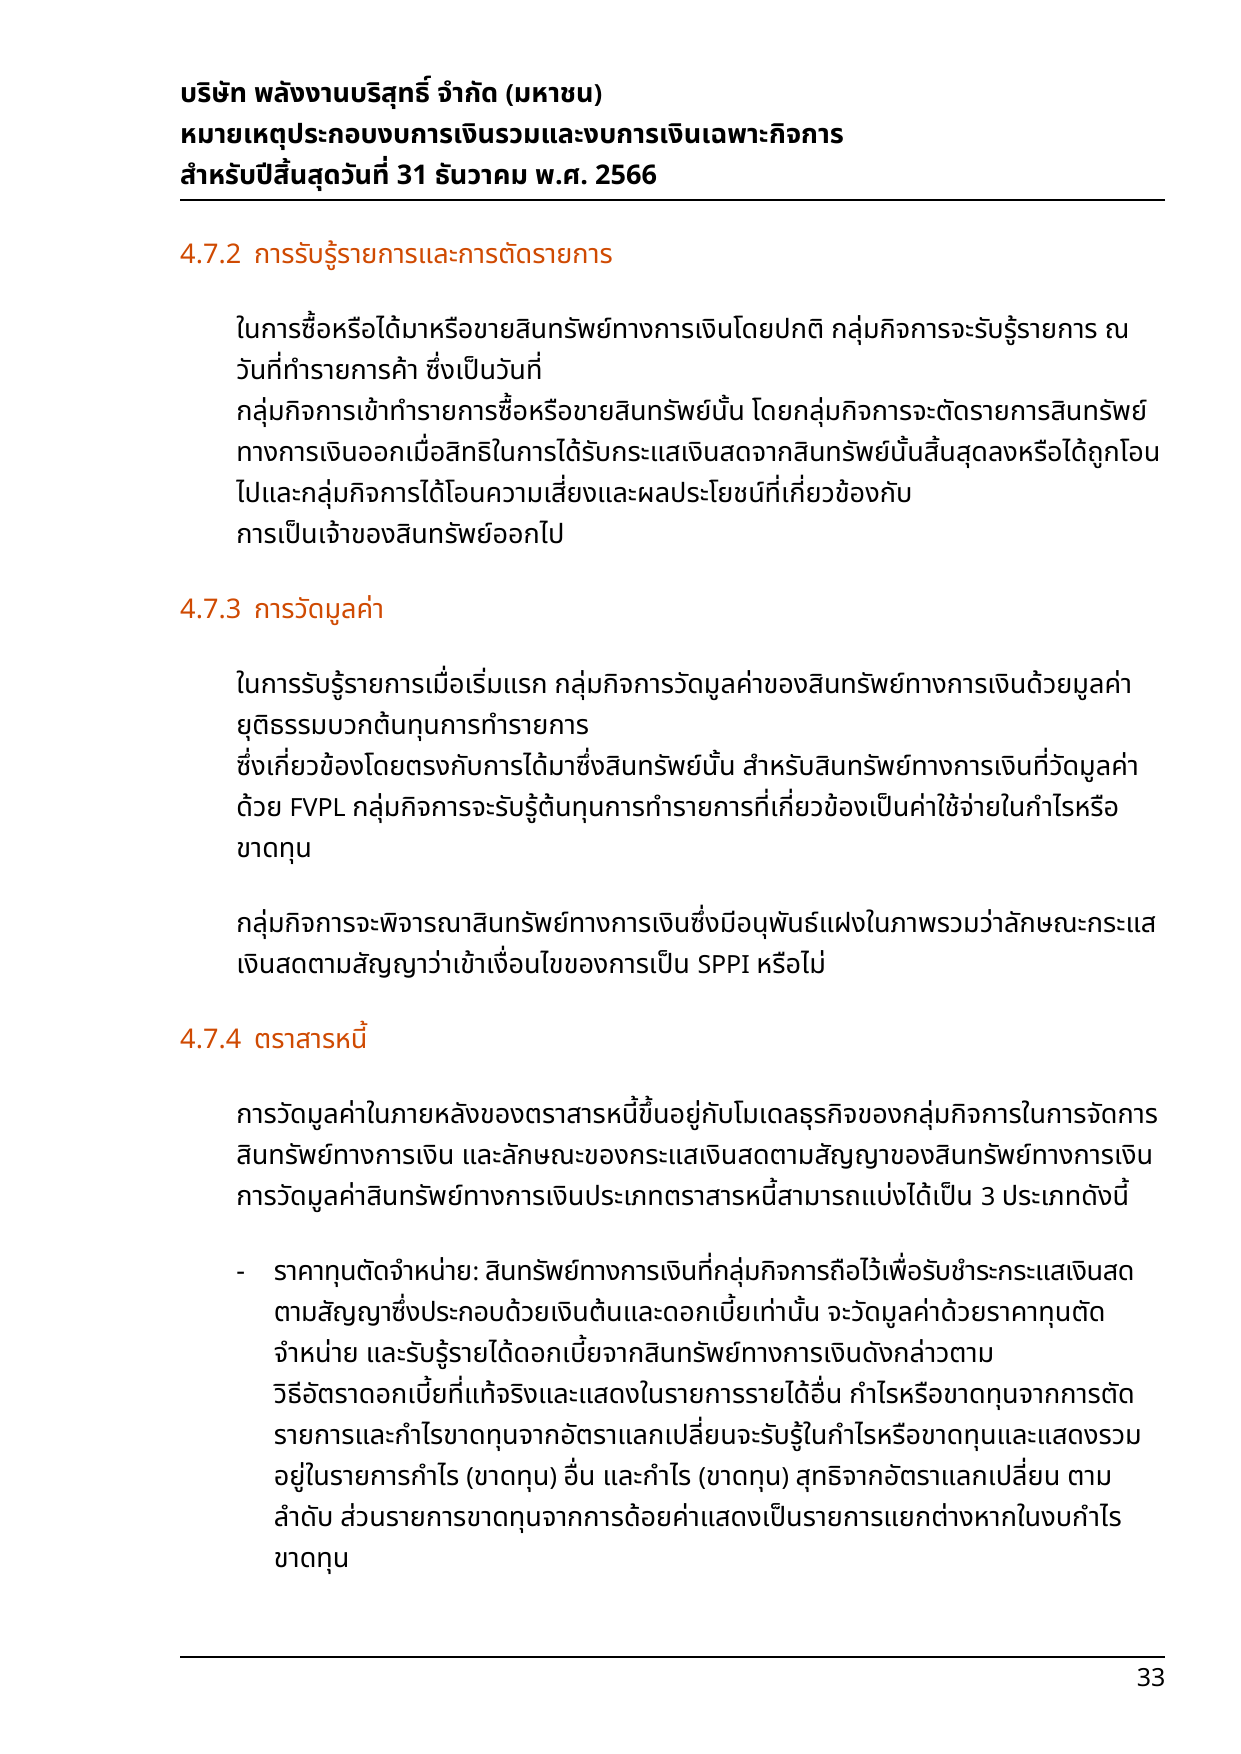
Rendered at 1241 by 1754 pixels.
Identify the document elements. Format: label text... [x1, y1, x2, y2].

text 4.7.3 การวัดมูลค่า [180, 590, 1165, 631]
text ในการรับรู้รายการเมื่อเริ่มแรก กลุ่มกิจการวัดมูลค่าของสินทรัพย์ทางการเงินด้วยมูลค่ายุติธรรมบวกต้นทุนการทำรายการ ซึ่งเกี่ยวข้องโดยตรงกับการได้มาซึ่งสินทรัพย์นั้น สำหรับสินทรัพย์ทางการเงินที่วัดมูลค่าด้วย FVPL กลุ่มกิจการจะรับรู้ต้นทุนการทำรายการที่เกี่ยวข้องเป็นค่าใช้จ่ายในกำไรหรือขาดทุน [236, 665, 1165, 869]
text การวัดมูลค่าในภายหลังของตราสารหนี้ขึ้นอยู่กับโมเดลธุรกิจของกลุ่มกิจการในการจัดการสินทรัพย์ทางการเงิน และลักษณะของกระแสเงินสดตามสัญญาของสินทรัพย์ทางการเงิน การวัดมูลค่าสินทรัพย์ทางการเงินประเภทตราสารหนี้สามารถแบ่งได้เป็น 3 ประเภทดังนี้ [236, 1095, 1165, 1218]
text 4.7.4 ตราสารหนี้ [180, 1019, 1165, 1061]
text กลุ่มกิจการจะพิจารณาสินทรัพย์ทางการเงินซึ่งมีอนุพันธ์แฝงในภาพรวมว่าลักษณะกระแสเงินสดตามสัญญาว่าเข้าเงื่อนไขของการเป็น SPPI หรือไม่ [236, 904, 1165, 986]
list ราคาทุนตัดจำหน่าย: สินทรัพย์ทางการเงินที่กลุ่มกิจการถือไว้เพื่อรับชำระกระแสเงินสดตามสัญญาซึ่งประกอบด้วยเงินต้นและดอกเบี้ยเท่านั้น จะวัดมูลค่าด้วยราคาทุนตัดจำหน่าย และรับรู้รายได้ดอกเบี้ยจากสินทรัพย์ทางการเงินดังกล่าวตาม วิธีอัตราดอกเบี้ยที่แท้จริงและแสดงในรายการรายได้อื่น กำไรหรือขาดทุนจากการตัดรายการและกำไรขาดทุนจากอัตราแลกเปลี่ยนจะรับรู้ในกำไรหรือขาดทุนและแสดงรวมอยู่ในรายการกำไร (ขาดทุน) อื่น และกำไร (ขาดทุน) สุทธิจากอัตราแลกเปลี่ยน ตามลำดับ ส่วนรายการขาดทุนจากการด้อยค่าแสดงเป็นรายการแยกต่างหากในงบกำไรขาดทุน [236, 1252, 1165, 1579]
text ในการซื้อหรือได้มาหรือขายสินทรัพย์ทางการเงินโดยปกติ กลุ่มกิจการจะรับรู้รายการ ณ วันที่ทำรายการค้า ซึ่งเป็นวันที่ กลุ่มกิจการเข้าทำรายการซื้อหรือขายสินทรัพย์นั้น โดยกลุ่มกิจการจะตัดรายการสินทรัพย์ทางการเงินออกเมื่อสิทธิในการได้รับกระแสเงินสดจากสินทรัพย์นั้นสิ้นสุดลงหรือได้ถูกโอนไปและกลุ่มกิจการได้โอนความเสี่ยงและผลประโยชน์ที่เกี่ยวข้องกับ การเป็นเจ้าของสินทรัพย์ออกไป [236, 310, 1165, 556]
text 4.7.2 การรับรู้รายการและการตัดรายการ [180, 235, 1165, 276]
